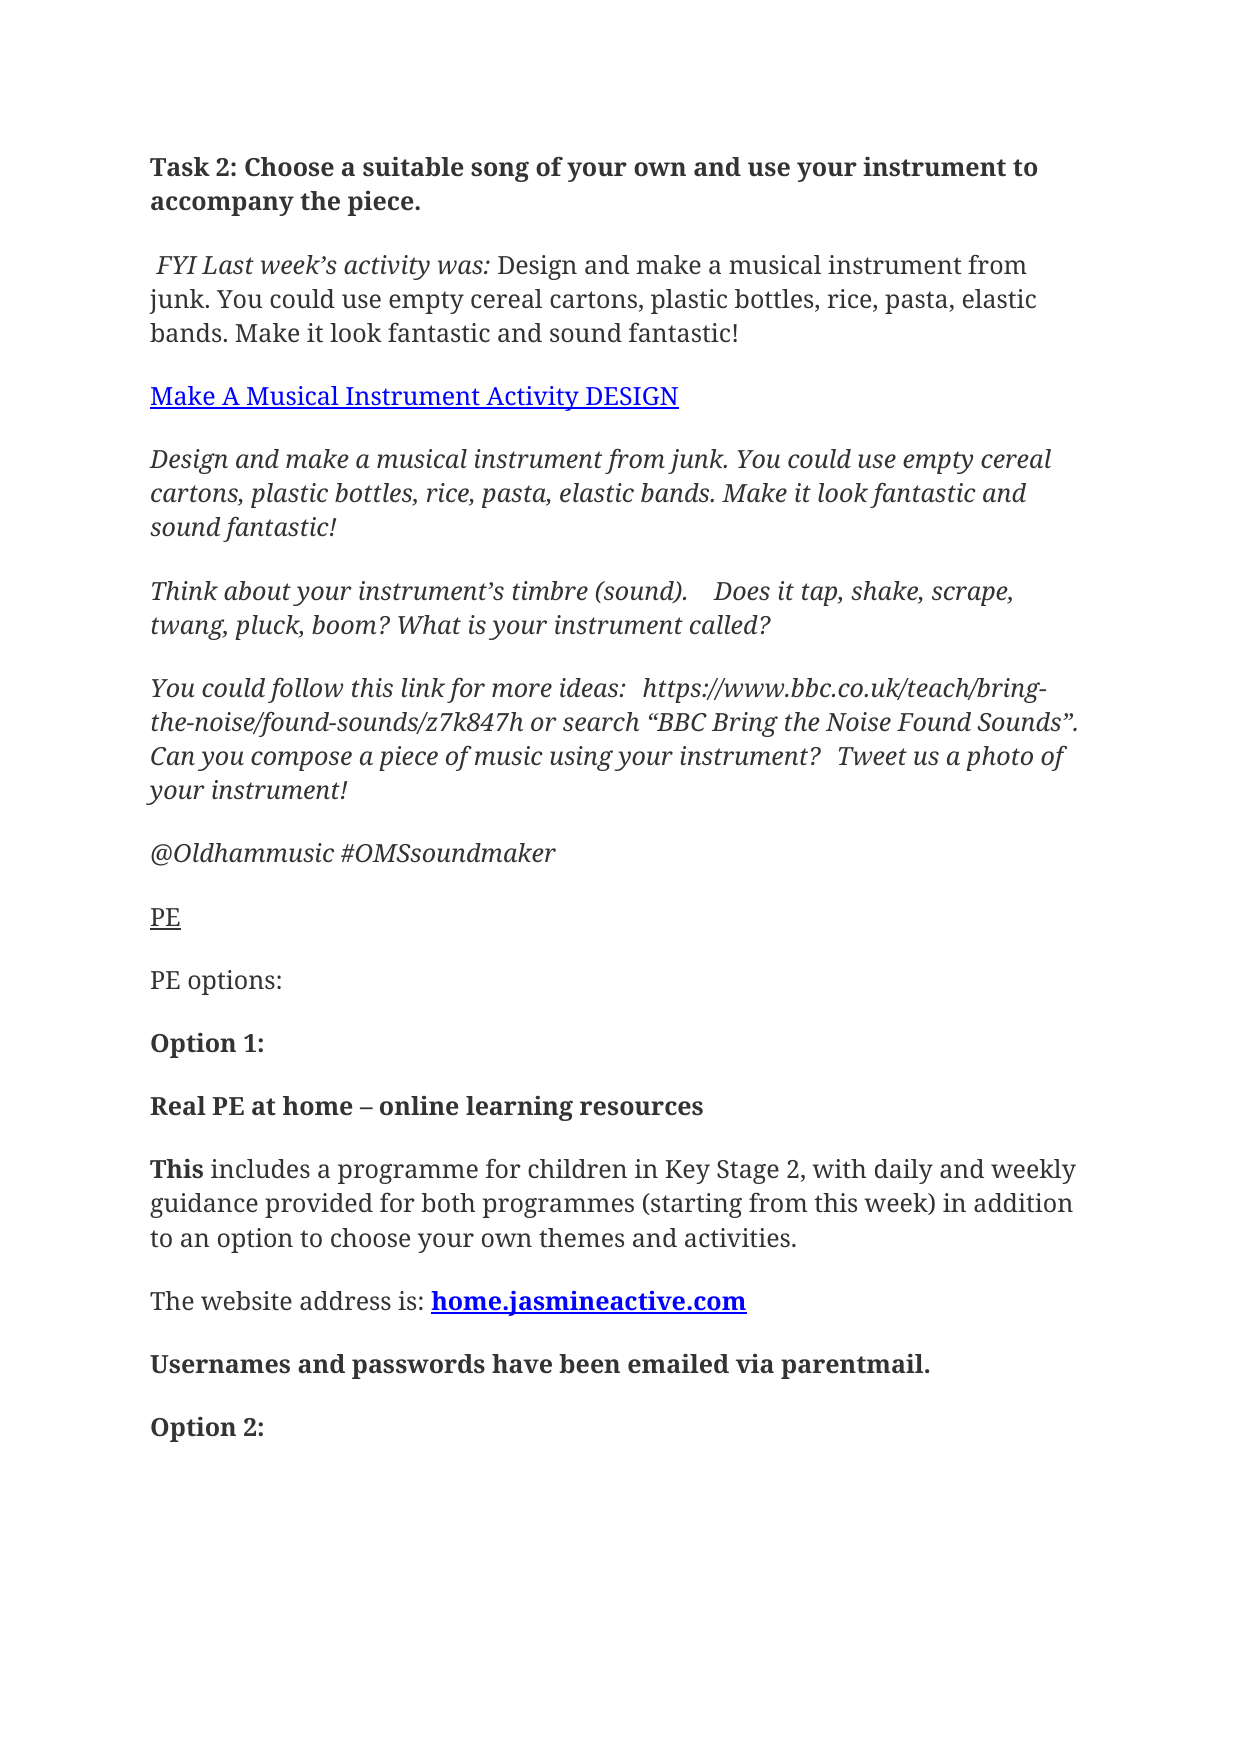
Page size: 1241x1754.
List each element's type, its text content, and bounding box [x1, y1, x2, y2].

text Design and make a musical instrument from junk. You could use empty cereal cartons, plastic bottles, rice, pasta, elastic bands. Make it look fantastic and sound fantastic! [150, 442, 1090, 544]
text @Oldhammusic #OMSsoundmaker [150, 836, 1090, 870]
text Task 2: Choose a suitable song of your own and use your instrument to accompany the piece. [150, 150, 1090, 218]
text Usernames and passwords have been emailed via parentmail. [150, 1347, 1090, 1381]
text Option 1: [150, 1026, 1090, 1060]
text Option 2: [150, 1410, 1090, 1444]
text This includes a programme for children in Key Stage 2, with daily and weekly guidance provided for both programmes (starting from this week) in addition to an option to choose your own themes and activities. [150, 1152, 1090, 1254]
text PE options: [150, 962, 1090, 996]
text Real PE at home – online learning resources [150, 1089, 1090, 1123]
text You could follow this link for more ideas: https://www.bbc.co.uk/teach/bring-the-noise/found-sounds/z7k847h or search “BBC Bring the Noise Found Sounds”. Can you compose a piece of music using your instrument? Tweet us a photo of your instrument! [150, 671, 1090, 807]
text PE [150, 899, 1090, 933]
text The website address is: home.jasmineactive.com [150, 1283, 1090, 1317]
text Think about your instrument’s timbre (sound). Does it tap, shake, scrape, twang, pluck, boom? What is your instrument called? [150, 573, 1090, 641]
text Make A Musical Instrument Activity DESIGN [150, 379, 1090, 413]
text FYI Last week’s activity was: Design and make a musical instrument from junk. You could use empty cereal cartons, plastic bottles, rice, pasta, elastic bands. Make it look fantastic and sound fantastic! [150, 247, 1090, 349]
